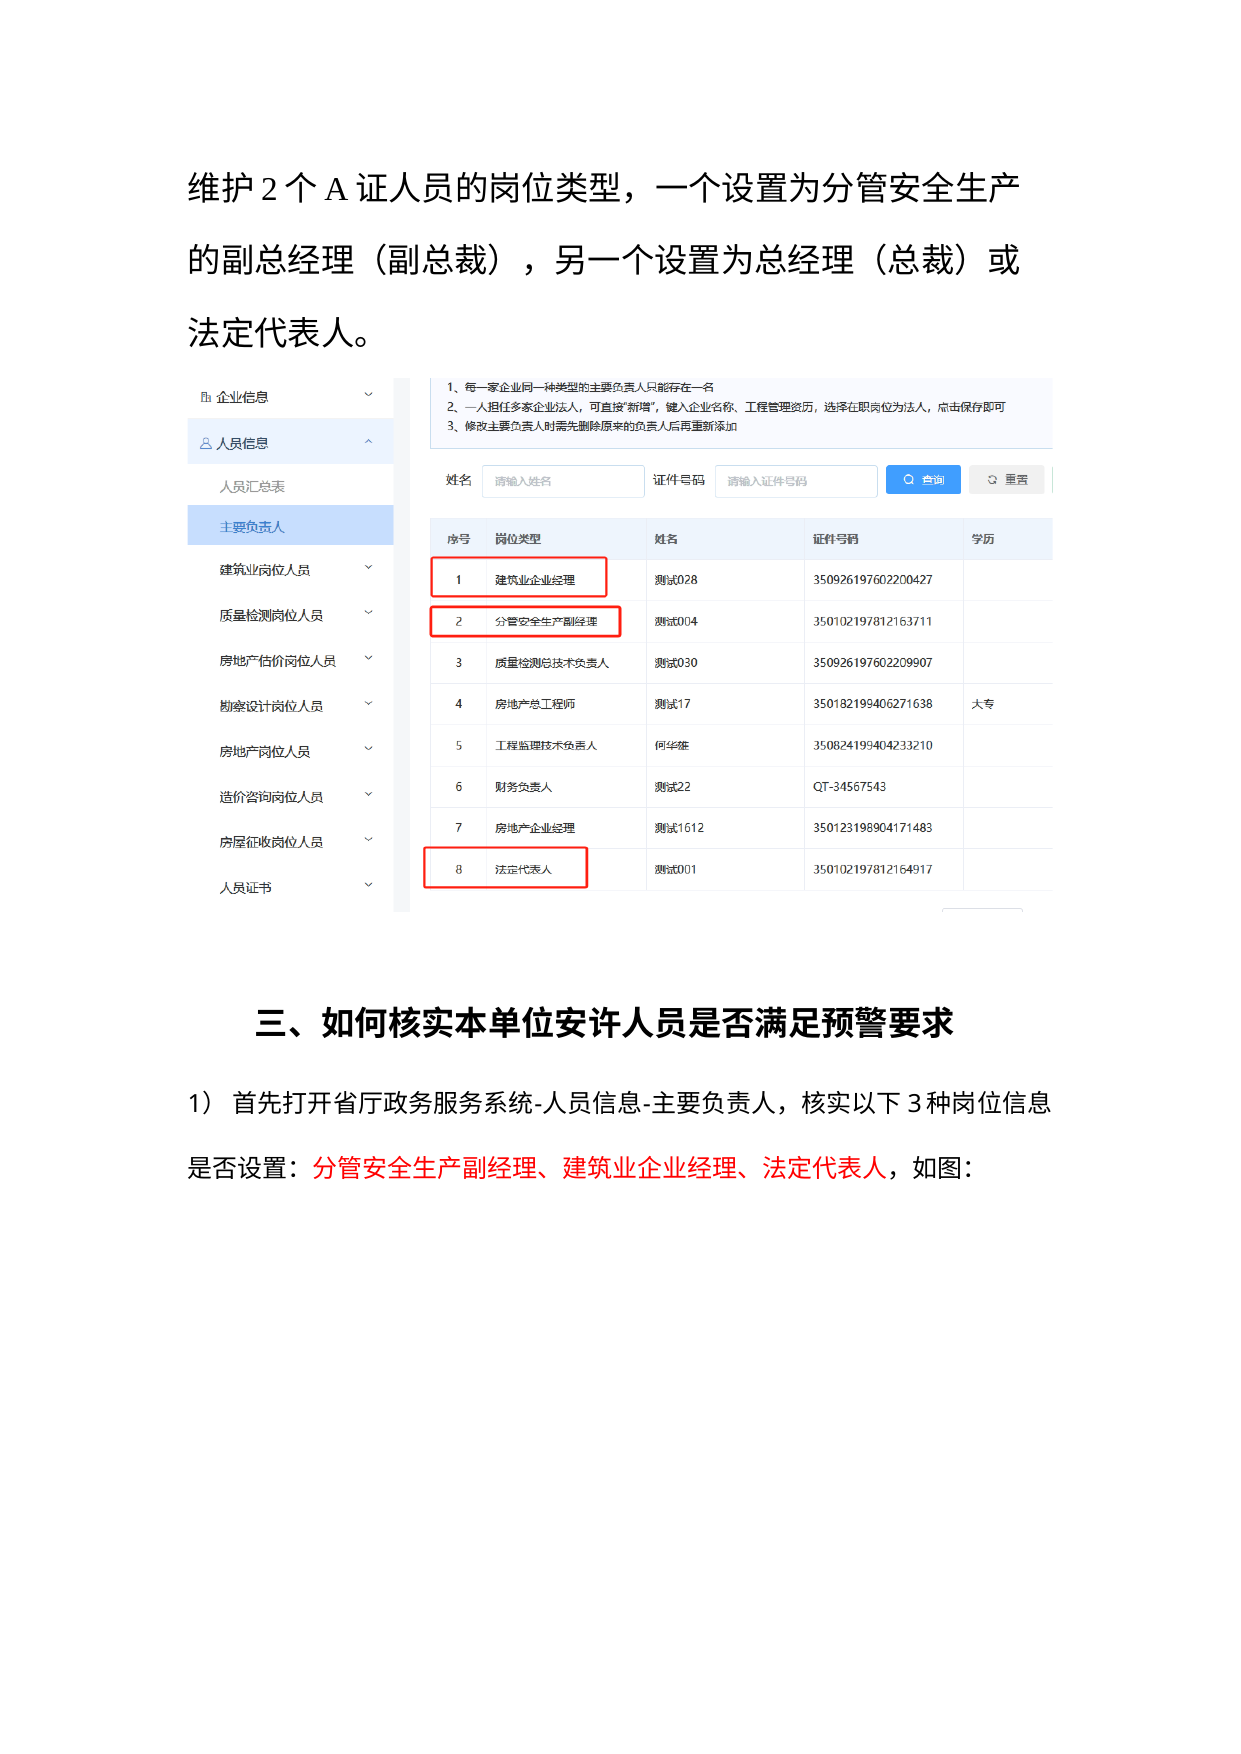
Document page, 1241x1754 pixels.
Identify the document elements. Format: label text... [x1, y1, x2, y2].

list 首先打开省厅政务服务系统-人员信息-主要负责人，核实以下3种岗位信息是否设置：分管安全生产副经理、建筑业企业经理、法定代表人，如图： [187, 1069, 1053, 1199]
list 三、如何核实本单位安许人员是否满足预警要求 [187, 996, 1053, 1044]
picture [187, 378, 1053, 912]
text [187, 162, 1053, 355]
